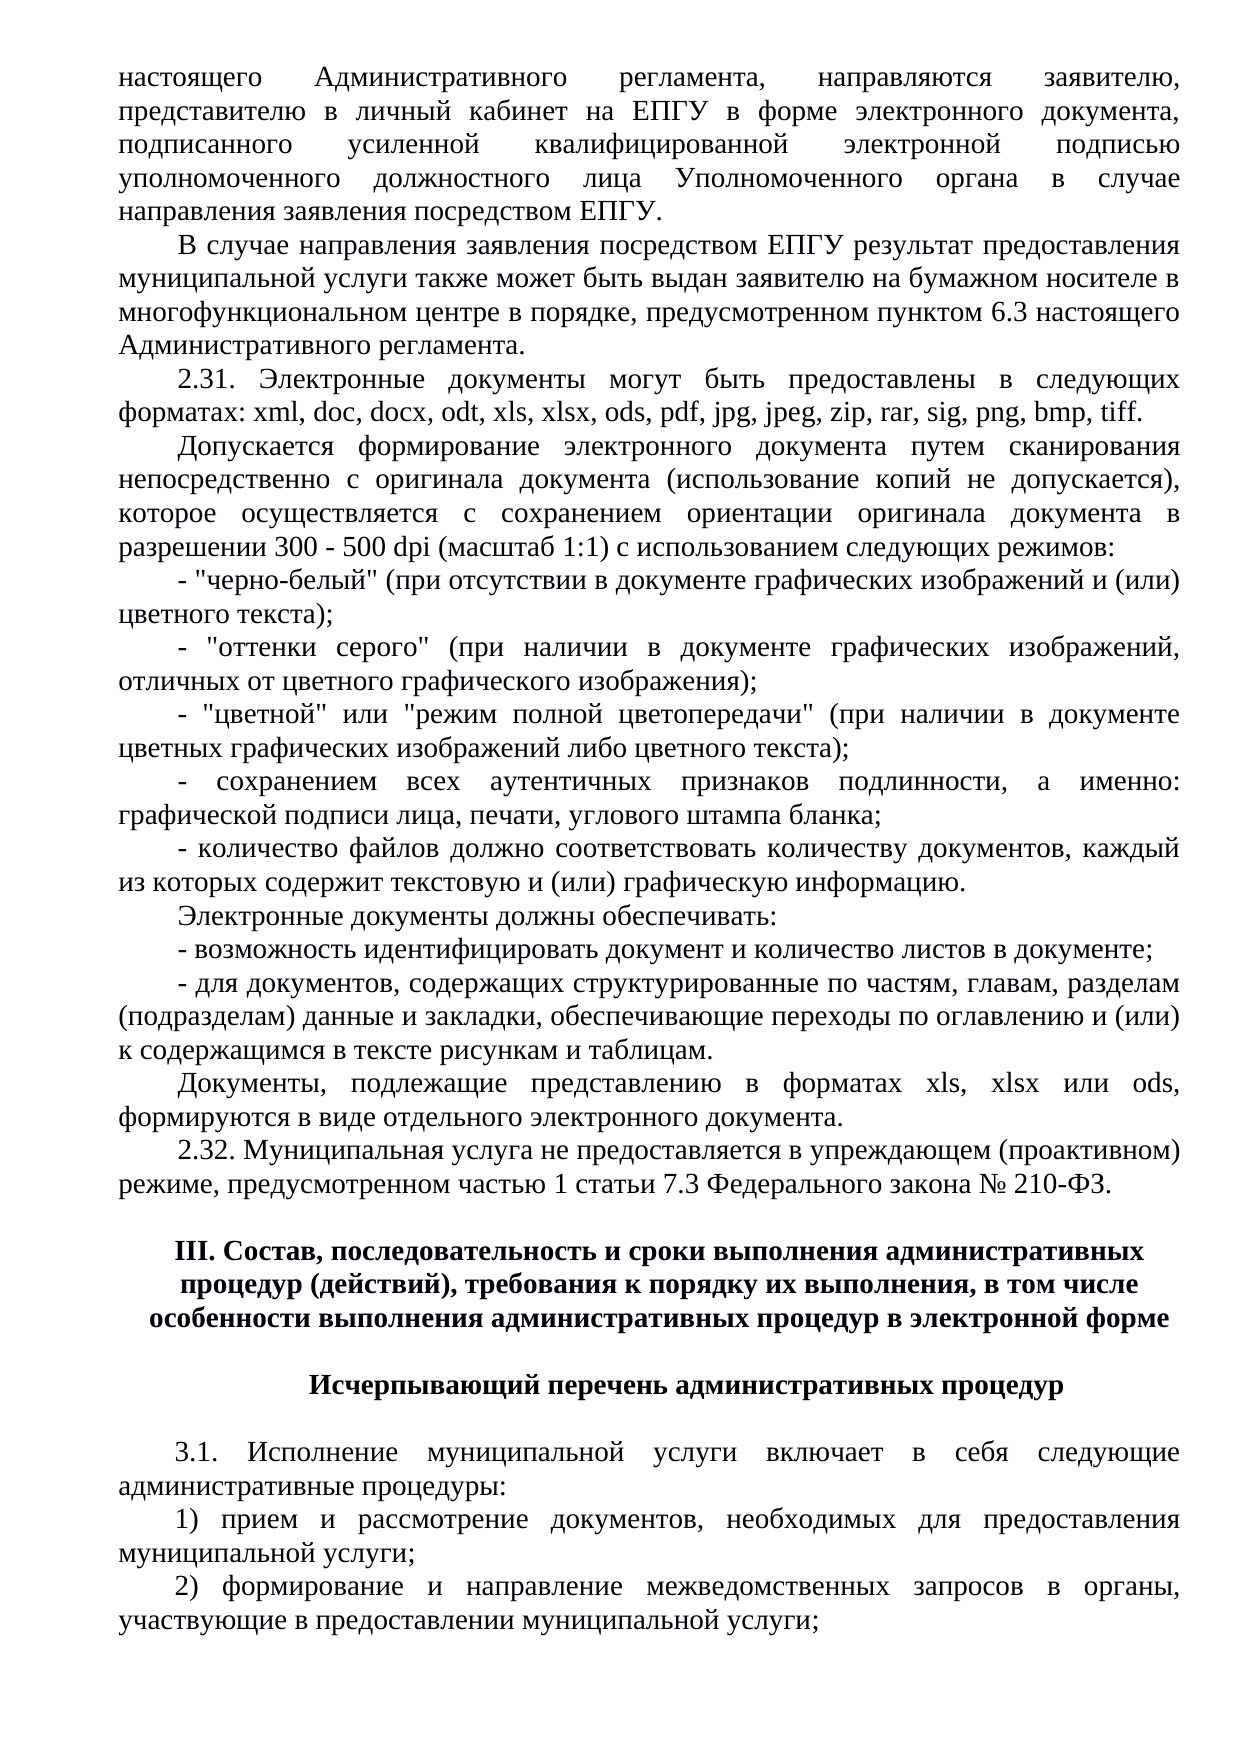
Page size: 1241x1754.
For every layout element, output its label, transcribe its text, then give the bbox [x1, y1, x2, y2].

text 1) прием и рассмотрение документов, необходимых для предоставления муниципальной услуги; [118, 1501, 1181, 1568]
text - возможность идентифицировать документ и количество листов в документе; [118, 931, 1181, 965]
text - для документов, содержащих структурированные по частям, главам, разделам (подразделам) данные и закладки, обеспечивающие переходы по оглавлению и (или) к содержащимся в тексте рисункам и таблицам. [118, 965, 1181, 1065]
text - сохранением всех аутентичных признаков подлинности, а именно: графической подписи лица, печати, углового штампа бланка; [118, 763, 1181, 831]
text - количество файлов должно соответствовать количеству документов, каждый из которых содержит текстовую и (или) графическую информацию. [118, 831, 1181, 898]
text 3.1. Исполнение муниципальной услуги включает в себя следующие административные процедуры: [118, 1434, 1181, 1501]
text В случае направления заявления посредством ЕПГУ результат предоставления муниципальной услуги также может быть выдан заявителю на бумажном носителе в многофункциональном центре в порядке, предусмотренном пунктом 6.3 настоящего Административного регламента. [118, 227, 1181, 361]
subtitle III. Состав, последовательность и сроки выполнения административных процедур (действий), требования к порядку их выполнения, в том числе особенности выполнения административных процедур в электронной форме [138, 1233, 1181, 1334]
text Допускается формирование электронного документа путем сканирования непосредственно с оригинала документа (использование копий не допускается), которое осуществляется с сохранением ориентации оригинала документа в разрешении 300 - 500 dpi (масштаб 1:1) с использованием следующих режимов: [118, 428, 1181, 562]
text - "оттенки серого" (при наличии в документе графических изображений, отличных от цветного графического изображения); [118, 629, 1181, 696]
text Документы, подлежащие представлению в форматах xls, xlsx или ods, формируются в виде отдельного электронного документа. [118, 1065, 1181, 1132]
text 2) формирование и направление межведомственных запросов в органы, участвующие в предоставлении муниципальной услуги; [118, 1568, 1181, 1636]
text 2.32. Муниципальная услуга не предоставляется в упреждающем (проактивном) режиме, предусмотренном частью 1 статьи 7.3 Федерального закона № 210-ФЗ. [118, 1132, 1181, 1199]
text 2.31. Электронные документы могут быть предоставлены в следующих форматах: xml, doc, docx, odt, xls, xlsx, ods, pdf, jpg, jpeg, zip, rar, sig, png, bmp, tiff. [118, 361, 1181, 428]
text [118, 59, 1181, 227]
text - "цветной" или "режим полной цветопередачи" (при наличии в документе цветных графических изображений либо цветного текста); [118, 696, 1181, 763]
text Исчерпывающий перечень административных процедур [118, 1367, 1181, 1401]
text - "черно-белый" (при отсутствии в документе графических изображений и (или) цветного текста); [118, 562, 1181, 629]
text Электронные документы должны обеспечивать: [118, 898, 1181, 931]
